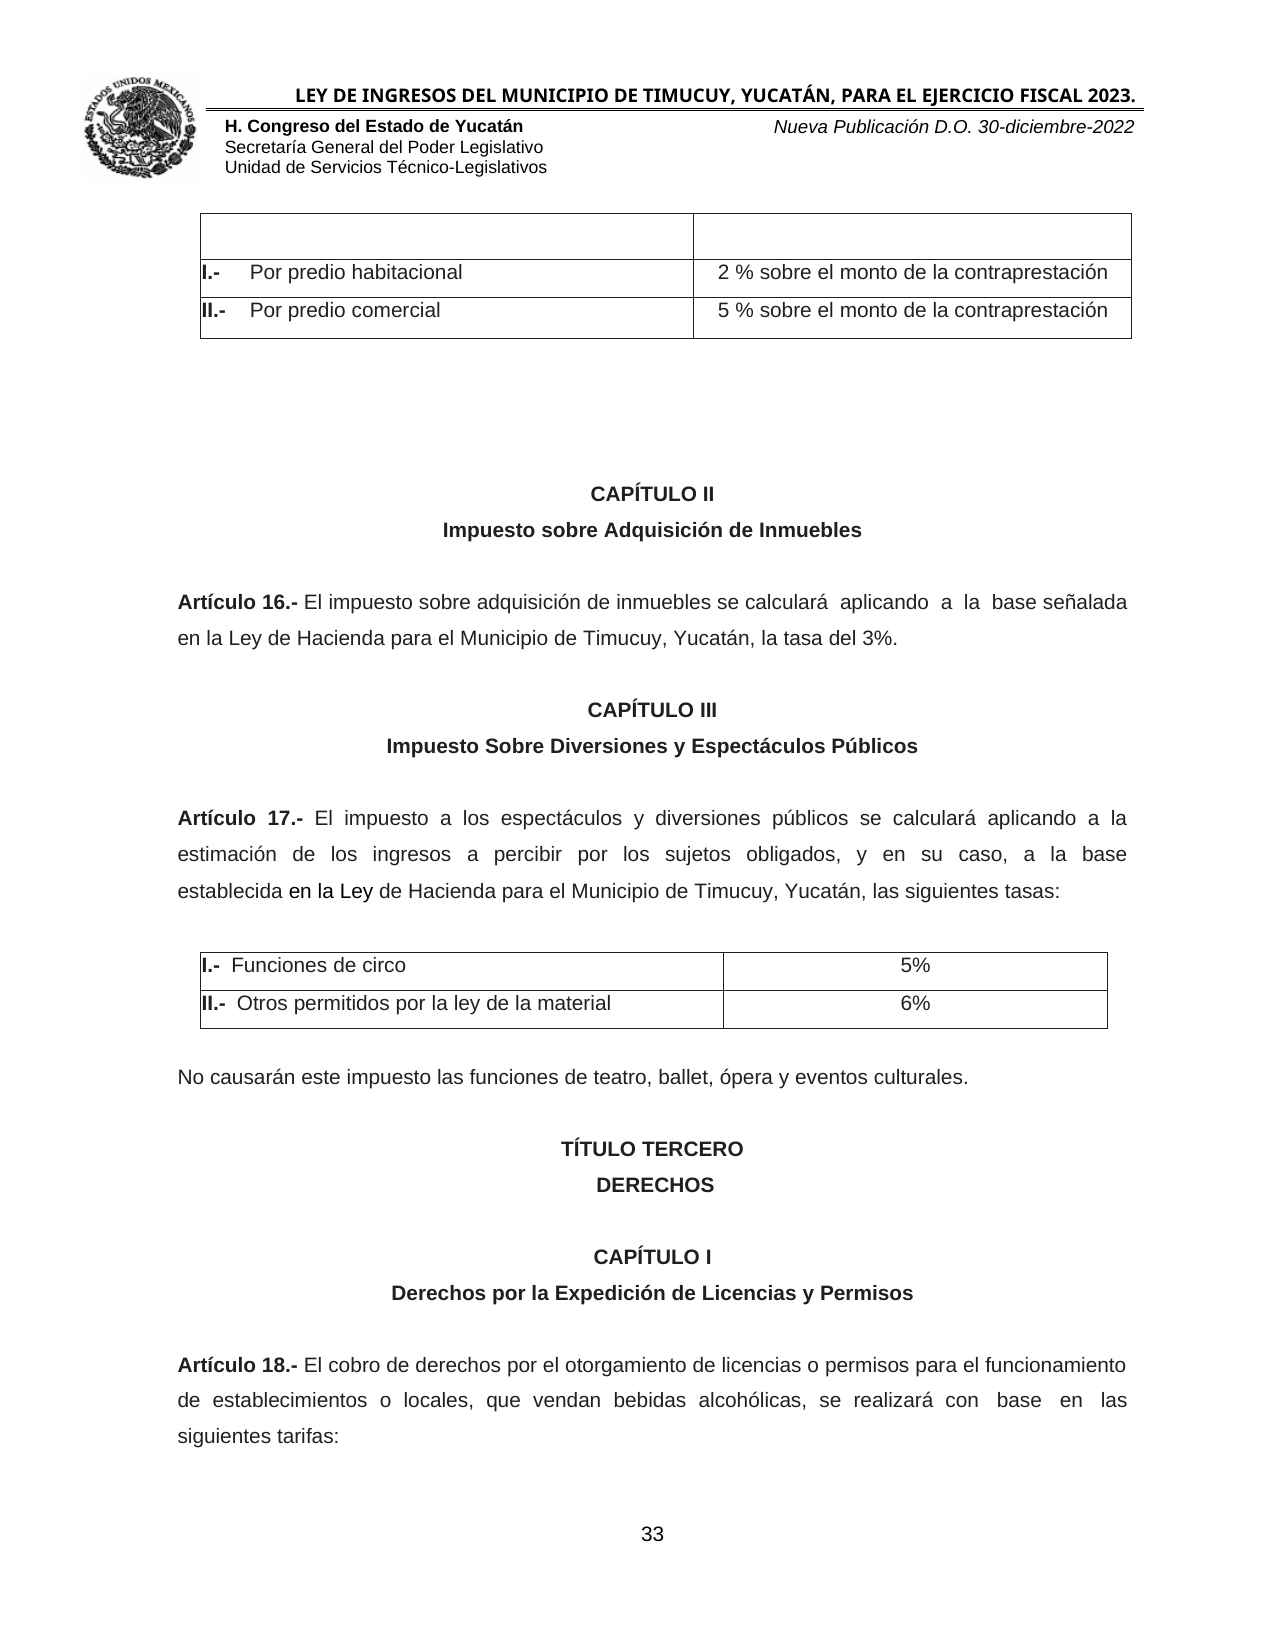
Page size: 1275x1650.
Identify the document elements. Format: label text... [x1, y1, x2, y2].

text TÍTULO TERCERO [177, 1137, 1127, 1161]
text Impuesto sobre Adquisición de Inmuebles [177, 518, 1127, 542]
text Impuesto Sobre Diversiones y Espectáculos Públicos [177, 734, 1127, 758]
table_cell 5 % sobre el monto de la contraprestación [694, 298, 1131, 337]
text CAPÍTULO III [177, 698, 1127, 722]
table_header Tasa [694, 214, 1131, 259]
text CAPÍTULO I [177, 1244, 1127, 1268]
table_header 5% [724, 953, 1107, 990]
table_cell II.- Otros permitidos por la ley de la material [201, 991, 723, 1028]
text Artículo 17.- El impuesto a los espectáculos y diversiones públicos se calculará aplicando a la estimación de los ingresos a percibir por los sujetos obligados, y en su caso, a la base establecida en la Ley de Hacienda para el Municipio de Timucuy, Yucatán, las siguientes tasas: [177, 806, 1127, 903]
table_cell II.- Por predio comercial [201, 298, 693, 337]
table_cell I.- Por predio habitacional [201, 260, 693, 297]
table_cell 2 % sobre el monto de la contraprestación [694, 260, 1131, 297]
text Artículo 18.- El cobro de derechos por el otorgamiento de licencias o permisos para el funcionamiento de establecimientos o locales, que vendan bebidas alcohólicas, se realizará con base en las siguientes tarifas: [177, 1352, 1127, 1448]
text Derechos por la Expedición de Licencias y Permisos [177, 1281, 1127, 1304]
table_header Predio [201, 214, 693, 259]
text DERECHOS [177, 1173, 1127, 1197]
text Artículo 16.- El impuesto sobre adquisición de inmuebles se calculará aplicando a la base señalada en la Ley de Hacienda para el Municipio de Timucuy, Yucatán, la tasa del 3%. [177, 590, 1127, 650]
table_cell 6% [724, 991, 1107, 1028]
text No causarán este impuesto las funciones de teatro, ballet, ópera y eventos culturales. [177, 1065, 1127, 1089]
text CAPÍTULO II [177, 482, 1127, 506]
table_header I.- Funciones de circo [201, 953, 723, 990]
